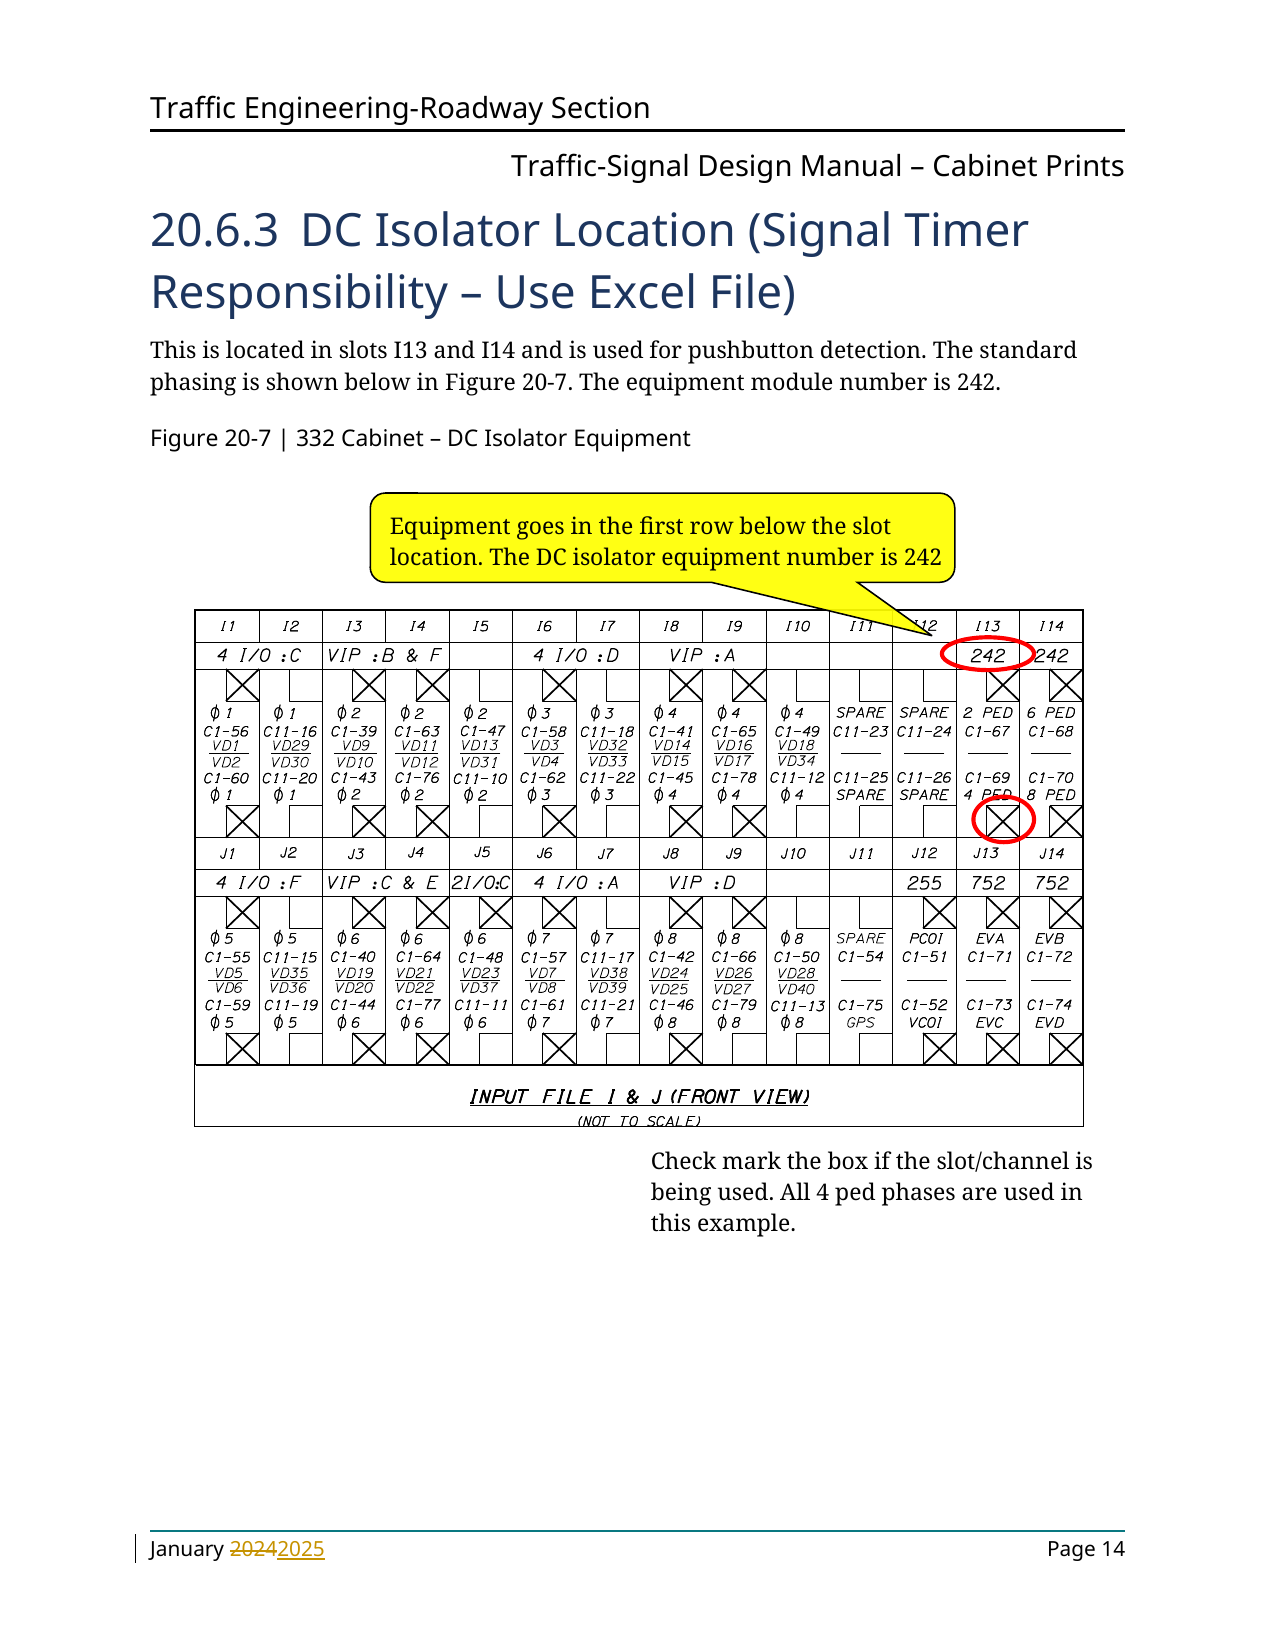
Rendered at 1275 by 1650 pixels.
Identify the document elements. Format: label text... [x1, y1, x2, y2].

text Figure 20-7 | 332 Cabinet – DC Isolator Equipment [150, 422, 1125, 453]
subtitle DC Isolator Location (Signal Timer Responsibility – Use Excel File) [150, 197, 1125, 322]
text This is located in slots I13 and I14 and is used for pushbutton detection. The standard phasing is shown below in Figure 20-7. The equipment module number is 242. [150, 334, 1125, 397]
